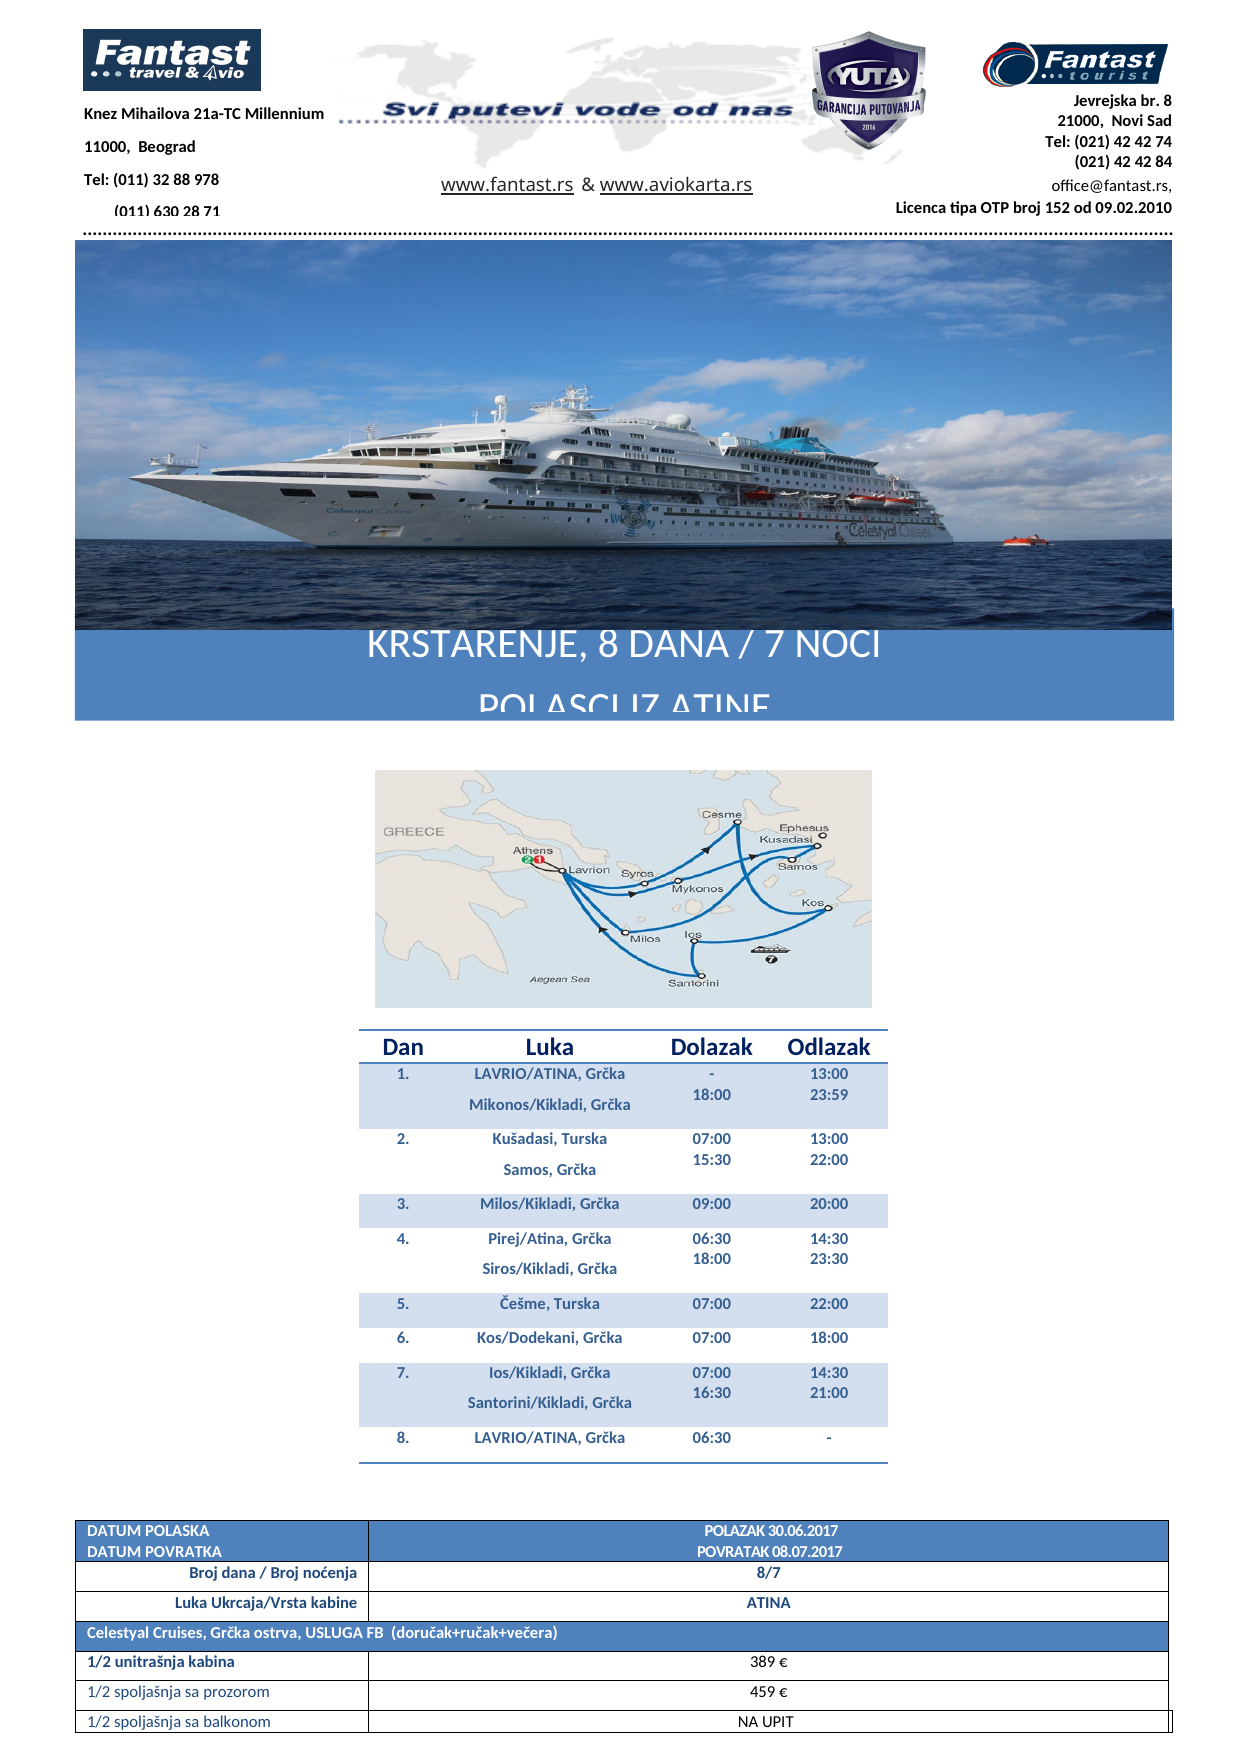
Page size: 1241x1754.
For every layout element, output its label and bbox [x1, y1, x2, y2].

picture [83, 29, 261, 91]
picture [375, 770, 872, 1008]
picture [333, 21, 977, 171]
table_cell [369, 1711, 1168, 1732]
table_cell [76, 1711, 368, 1732]
table_header [75, 721, 1172, 1464]
picture [978, 37, 1172, 91]
table_cell [75, 1464, 1172, 1710]
picture [75, 240, 1172, 630]
